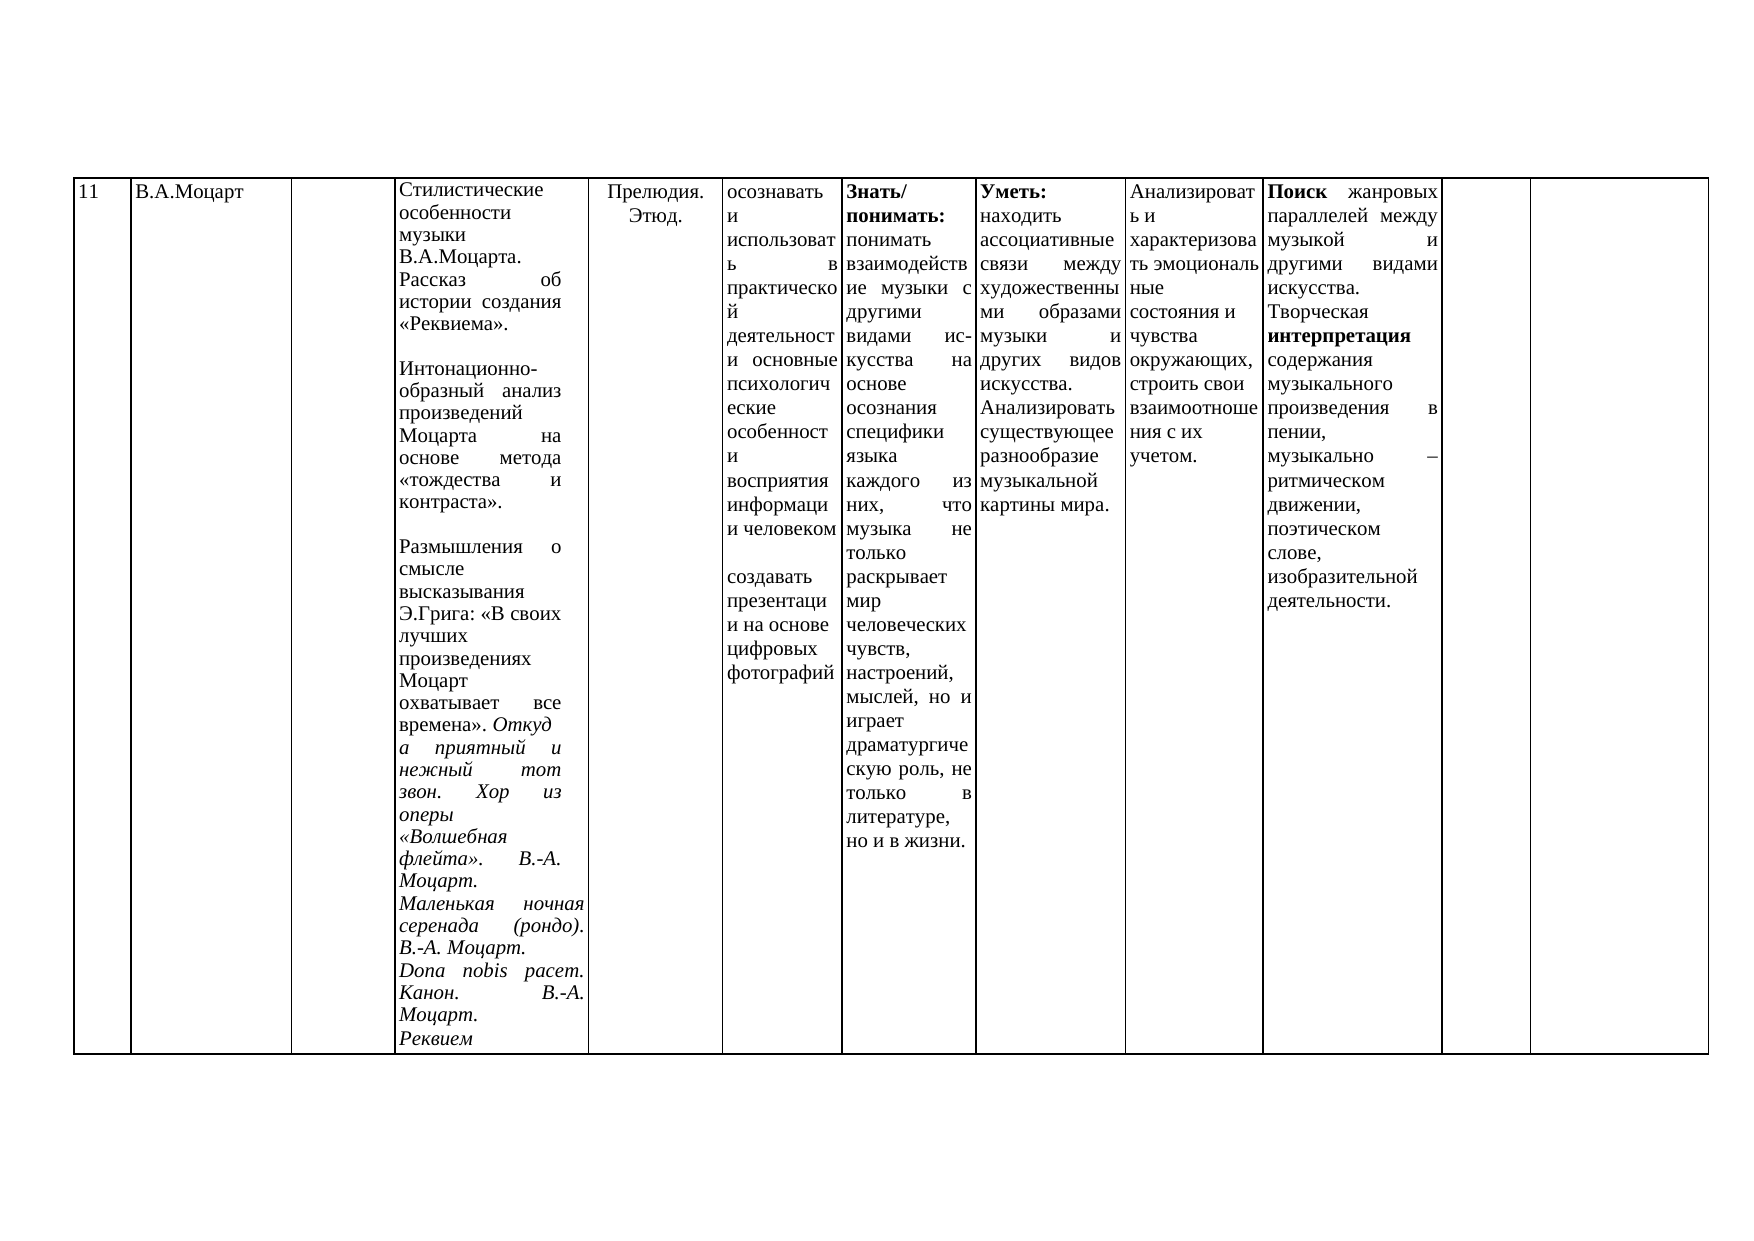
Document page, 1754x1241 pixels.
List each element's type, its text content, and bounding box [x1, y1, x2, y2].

table_cell Анализировать и характеризовать эмоциональные состояния и чувства окружающих, строить свои взаимоотношения с их учетом. [1126, 179, 1262, 1053]
table_cell В.А.Моцарт [132, 179, 291, 1053]
table_cell Уметь: находить ассоциативные связи между художественными образами музыки и других видов искусства. Анализировать существующее разнообразие музыкальной картины мира. [977, 179, 1125, 1053]
table_cell Знать/понимать: понимать взаимодействие музыки с другими видами искусства на основе осознания специфики языка каждого из них, что музыка не только раскрывает мир человеческих чувств, настроений, мыслей, но и играет драматургическую роль, не только в литературе, но и в жизни. [843, 179, 975, 1053]
table_cell Стилистические особенности музыки В.А.Моцарта. Рассказ об истории создания «Реквиема». Интонационно-образный анализ произведений Моцарта на основе метода «тождества и контраста». Размышления о смысле высказывания Э.Грига: «В своих лучших произведениях Моцарт охватывает все времена». Откуда приятный и нежный тот звон. Хор из оперы «Волшебная флейта». В.-А. Моцарт. Маленькая ночная серенада (рондо). В.-А. Моцарт. Dona nobis pacem. Канон. В.-А. Моцарт. Реквием (фрагменты). В.-А. Моцарт. [396, 179, 588, 1053]
table_cell [292, 179, 394, 1053]
table_cell осознавать и использовать в практической деятельности основные психологические особенности восприятия информации человеком создавать презентации на основе цифровых фотографий [723, 179, 841, 1053]
table_cell Прелюдия. Этюд. [589, 179, 722, 1053]
table_cell Поиск жанровых параллелей между музыкой и другими видами искусства. Творческая интерпретация содержания музыкального произведения в пении, музыкально – ритмическом движении, поэтическом слове, изобразительной деятельности. [1264, 179, 1441, 1053]
table_cell 11 [75, 179, 130, 1053]
table_cell [1531, 179, 1708, 1053]
table_cell [1443, 179, 1530, 1053]
